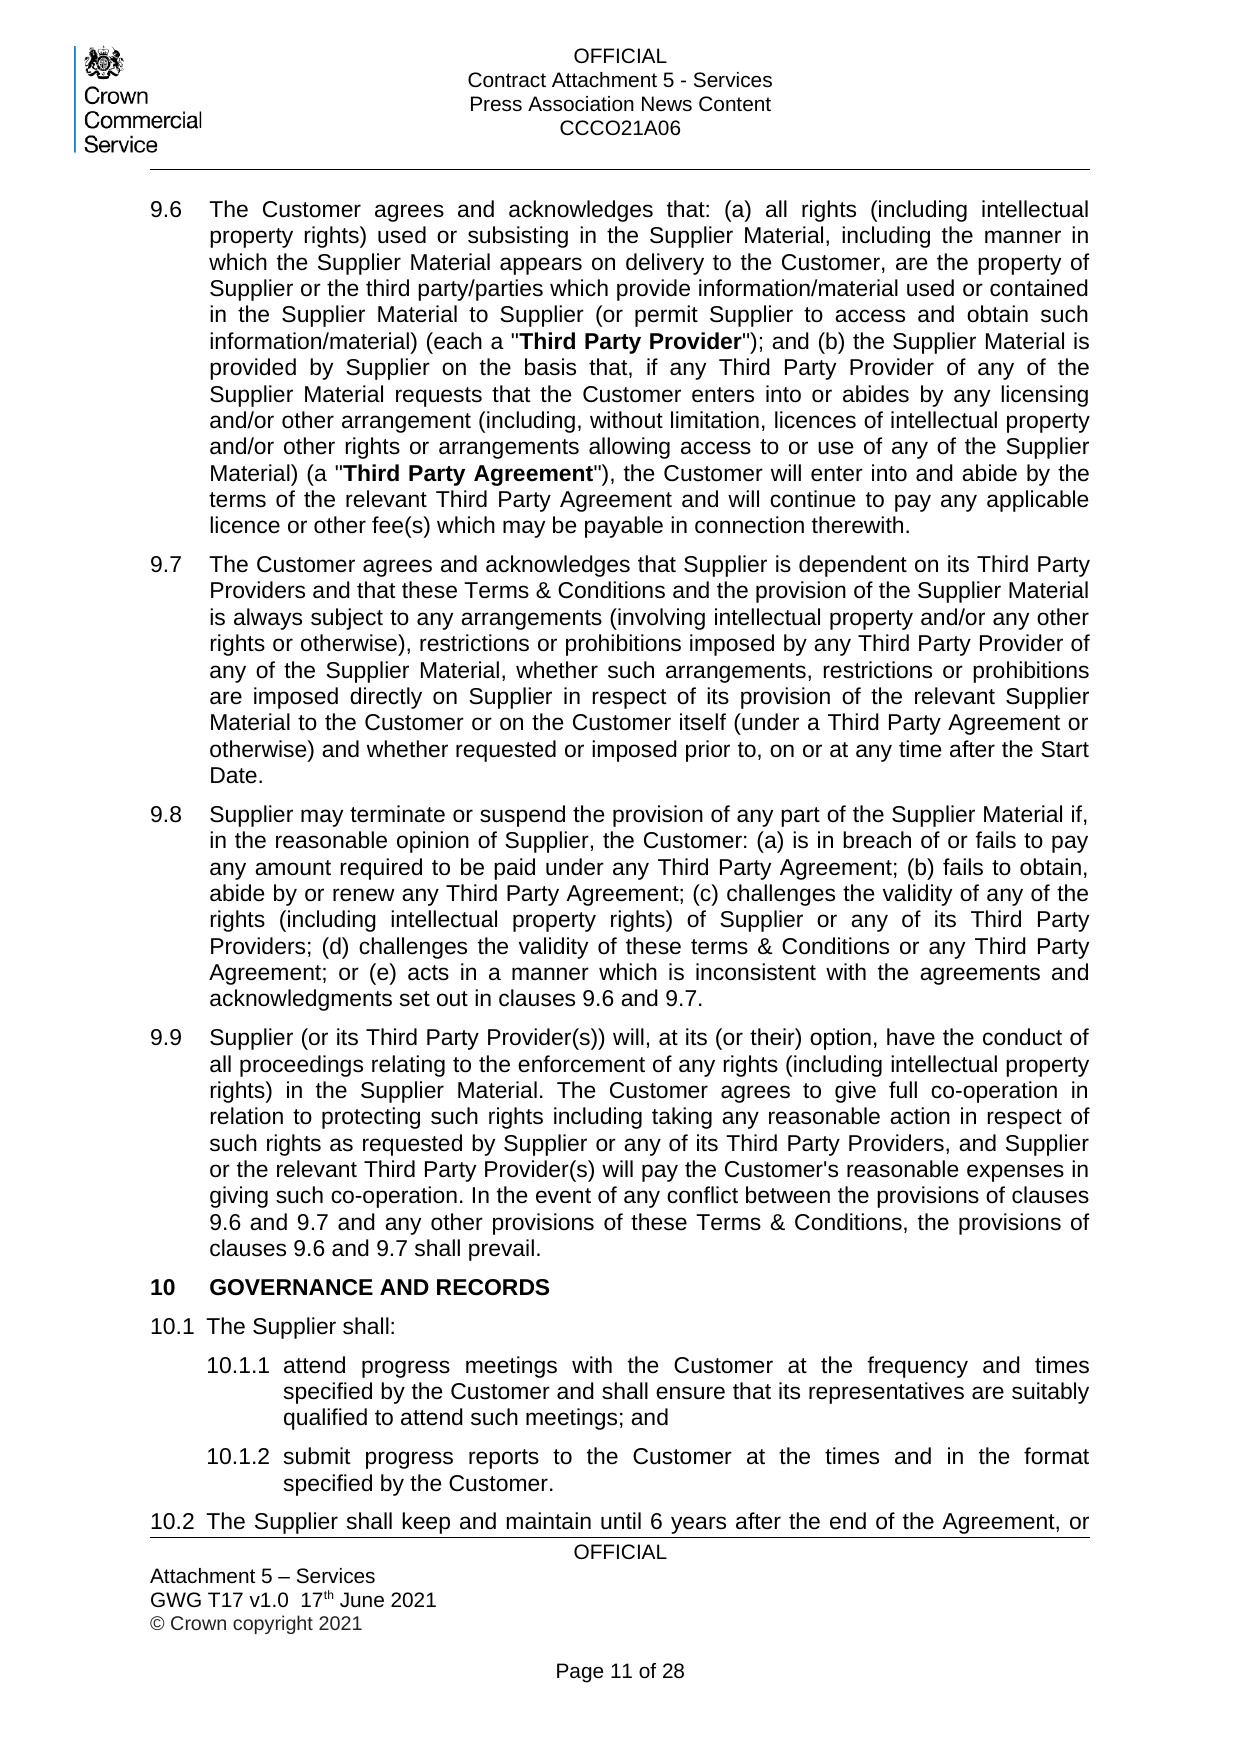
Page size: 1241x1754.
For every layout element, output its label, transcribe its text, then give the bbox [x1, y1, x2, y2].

subtitle Supplier may terminate or suspend the provision of any part of the Supplier Material if, in the reasonable opinion of Supplier, the Customer: (a) is in breach of or fails to pay any amount required to be paid under any Third Party Agreement; (b) fails to obtain, abide by or renew any Third Party Agreement; (c) challenges the validity of any of the rights (including intellectual property rights) of Supplier or any of its Third Party Providers; (d) challenges the validity of these terms & Conditions or any Third Party Agreement; or (e) acts in a manner which is inconsistent with the agreements and acknowledgments set out in clauses 9.6 and 9.7. [150, 801, 1090, 1012]
subtitle The Customer agrees and acknowledges that: (a) all rights (including intellectual property rights) used or subsisting in the Supplier Material, including the manner in which the Supplier Material appears on delivery to the Customer, are the property of Supplier or the third party/parties which provide information/material used or contained in the Supplier Material to Supplier (or permit Supplier to access and obtain such information/material) (each a "Third Party Provider"); and (b) the Supplier Material is provided by Supplier on the basis that, if any Third Party Provider of any of the Supplier Material requests that the Customer enters into or abides by any licensing and/or other arrangement (including, without limitation, licences of intellectual property and/or other rights or arrangements allowing access to or use of any of the Supplier Material) (a "Third Party Agreement"), the Customer will enter into and abide by the terms of the relevant Third Party Agreement and will continue to pay any applicable licence or other fee(s) which may be payable in connection therewith. [150, 196, 1090, 539]
list attend progress meetings with the Customer at the frequency and times specified by the Customer and shall ensure that its representatives are suitably qualified to attend such meetings; and [206, 1352, 1090, 1431]
list submit progress reports to the Customer at the times and in the format specified by the Customer. [206, 1443, 1090, 1496]
subtitle The Customer agrees and acknowledges that Supplier is dependent on its Third Party Providers and that these Terms & Conditions and the provision of the Supplier Material is always subject to any arrangements (involving intellectual property and/or any other rights or otherwise), restrictions or prohibitions imposed by any Third Party Provider of any of the Supplier Material, whether such arrangements, restrictions or prohibitions are imposed directly on Supplier in respect of its provision of the relevant Supplier Material to the Customer or on the Customer itself (under a Third Party Agreement or otherwise) and whether requested or imposed prior to, on or at any time after the Start Date. [150, 551, 1090, 788]
subtitle Supplier (or its Third Party Provider(s)) will, at its (or their) option, have the conduct of all proceedings relating to the enforcement of any rights (including intellectual property rights) in the Supplier Material. The Customer agrees to give full co-operation in relation to protecting such rights including taking any reasonable action in respect of such rights as requested by Supplier or any of its Third Party Providers, and Supplier or the relevant Third Party Provider(s) will pay the Customer's reasonable expenses in giving such co-operation. In the event of any conflict between the provisions of clauses 9.6 and 9.7 and any other provisions of these Terms & Conditions, the provisions of clauses 9.6 and 9.7 shall prevail. [150, 1024, 1090, 1261]
subtitle Governance and Records [150, 1274, 1090, 1300]
subtitle The Supplier shall: [150, 1313, 1090, 1339]
picture [73, 45, 202, 153]
